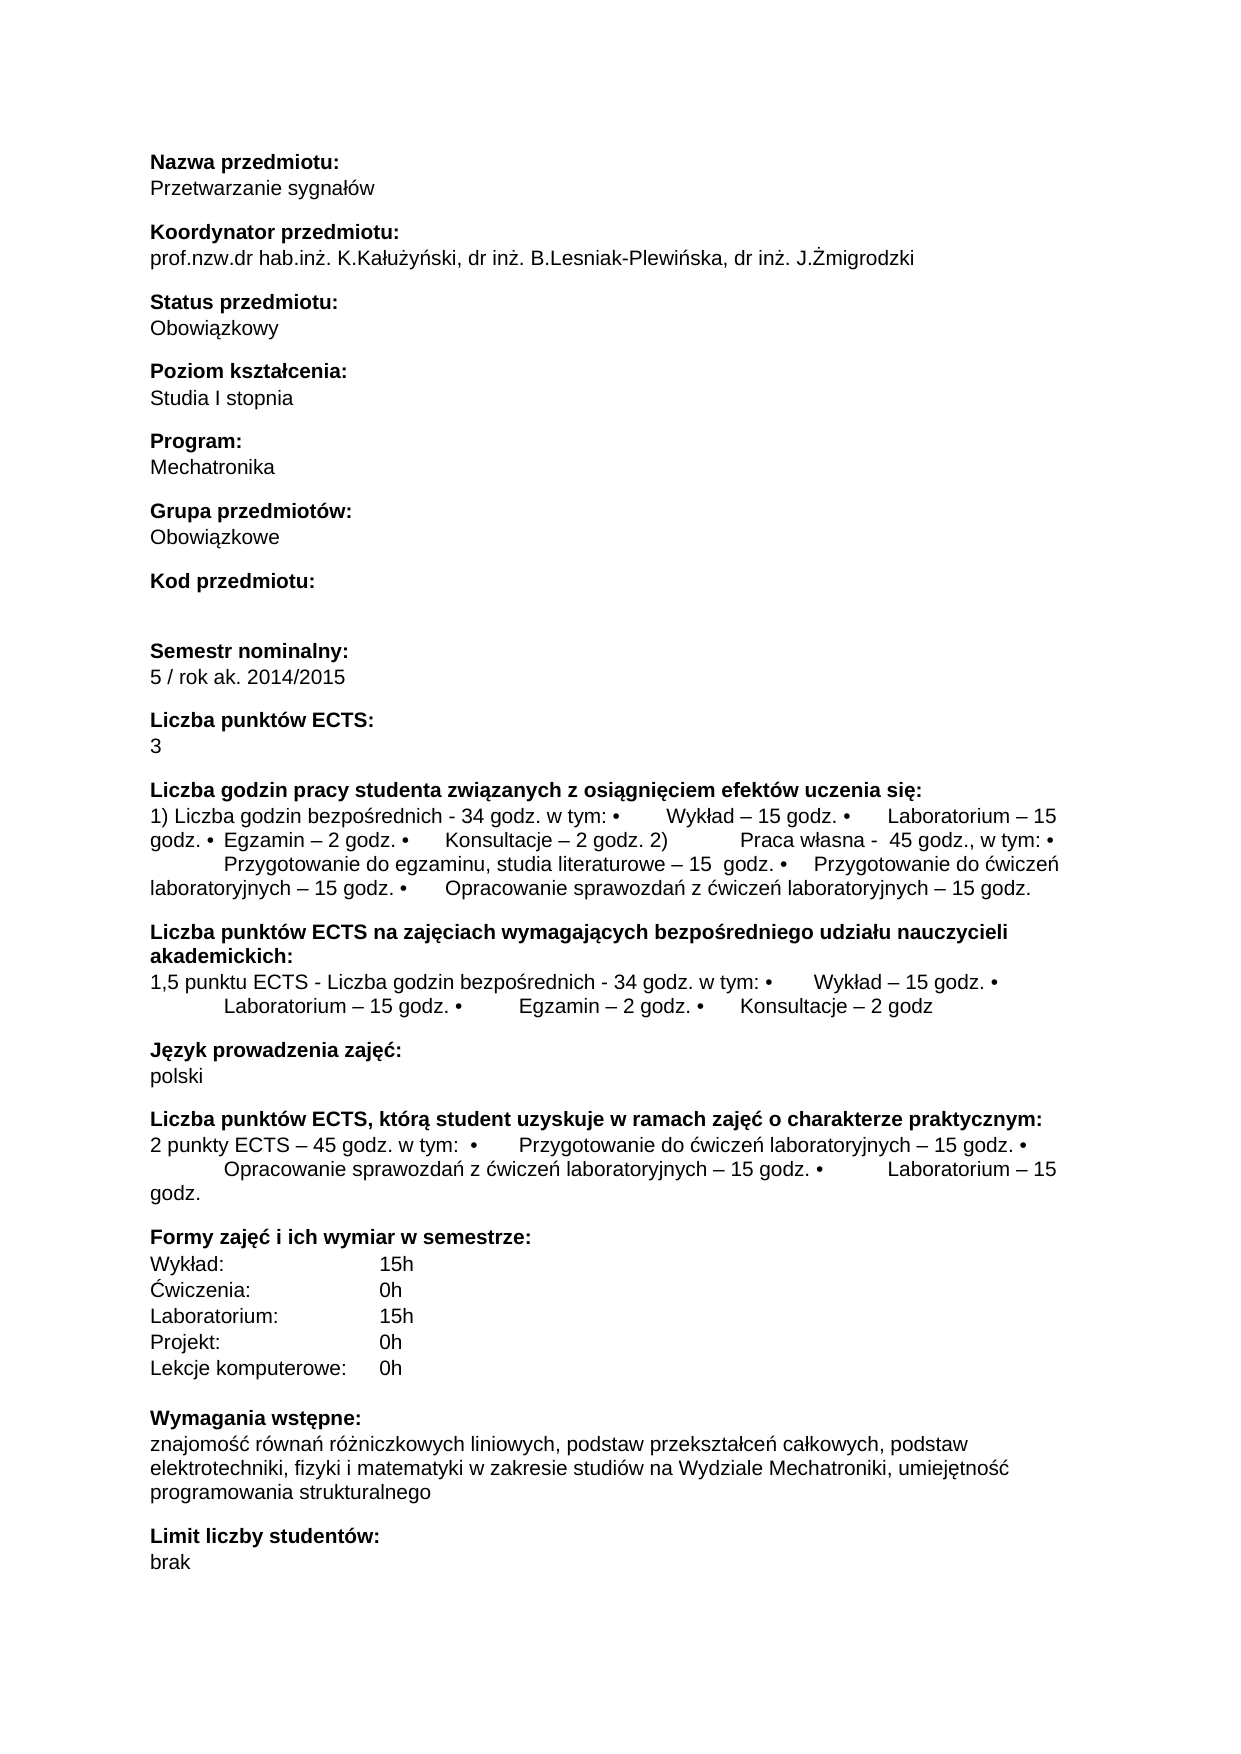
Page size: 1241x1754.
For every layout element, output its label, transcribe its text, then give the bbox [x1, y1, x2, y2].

text Status przedmiotu: [150, 289, 1090, 313]
text polski [150, 1063, 1090, 1087]
table_header 15h [369, 1252, 597, 1276]
text 1,5 punktu ECTS - Liczba godzin bezpośrednich - 34 godz. w tym: • Wykład – 15 godz. • Laboratorium – 15 godz. • Egzamin – 2 godz. • Konsultacje – 2 godz [150, 970, 1090, 1018]
text Limit liczby studentów: [150, 1523, 1090, 1547]
table_cell 0h [369, 1354, 597, 1380]
text Nazwa przedmiotu: [150, 150, 1090, 174]
text Poziom kształcenia: [150, 359, 1090, 383]
text znajomość równań różniczkowych liniowych, podstaw przekształceń całkowych, podstaw elektrotechniki, fizyki i matematyki w zakresie studiów na Wydziale Mechatroniki, umiejętność programowania strukturalnego [150, 1432, 1090, 1504]
table_header Wykład: [140, 1252, 367, 1276]
text 3 [150, 734, 1090, 758]
table_cell 15h [369, 1302, 597, 1328]
text brak [150, 1549, 1090, 1573]
text Semestr nominalny: [150, 638, 1090, 662]
table_cell 0h [369, 1328, 597, 1354]
text 2 punkty ECTS – 45 godz. w tym: • Przygotowanie do ćwiczeń laboratoryjnych – 15 godz. • Opracowanie sprawozdań z ćwiczeń laboratoryjnych – 15 godz. • Laboratorium – 15 godz. [150, 1133, 1090, 1205]
text Wymagania wstępne: [150, 1406, 1090, 1430]
text Program: [150, 429, 1090, 453]
table_cell Laboratorium: [140, 1304, 367, 1328]
text prof.nzw.dr hab.inż. K.Kałużyński, dr inż. B.Lesniak-Plewińska, dr inż. J.Żmigrodzki [150, 246, 1090, 270]
text Liczba godzin pracy studenta związanych z osiągnięciem efektów uczenia się: [150, 778, 1090, 802]
text Liczba punktów ECTS na zajęciach wymagających bezpośredniego udziału nauczycieli akademickich: [150, 920, 1090, 968]
text 1) Liczba godzin bezpośrednich - 34 godz. w tym: • Wykład – 15 godz. • Laboratorium – 15 godz. • Egzamin – 2 godz. • Konsultacje – 2 godz. 2) Praca własna - 45 godz., w tym: • Przygotowanie do egzaminu, studia literaturowe – 15 godz. • Przygotowanie do ćwiczeń laboratoryjnych – 15 godz. • Opracowanie sprawozdań z ćwiczeń laboratoryjnych – 15 godz. [150, 804, 1090, 900]
text Liczba punktów ECTS, którą student uzyskuje w ramach zajęć o charakterze praktycznym: [150, 1107, 1090, 1131]
table_cell Ćwiczenia: [140, 1278, 367, 1302]
table_cell 0h [369, 1276, 597, 1302]
text Formy zajęć i ich wymiar w semestrze: [150, 1225, 1090, 1249]
text 5 / rok ak. 2014/2015 [150, 664, 1090, 688]
text Koordynator przedmiotu: [150, 220, 1090, 244]
text Studia I stopnia [150, 385, 1090, 409]
text Kod przedmiotu: [150, 569, 1090, 593]
text Grupa przedmiotów: [150, 499, 1090, 523]
text Przetwarzanie sygnałów [150, 176, 1090, 200]
text Obowiązkowe [150, 525, 1090, 549]
text Liczba punktów ECTS: [150, 708, 1090, 732]
text Język prowadzenia zajęć: [150, 1037, 1090, 1061]
table_cell Projekt: [140, 1330, 367, 1354]
text Mechatronika [150, 455, 1090, 479]
table_cell Lekcje komputerowe: [140, 1356, 367, 1380]
text Obowiązkowy [150, 316, 1090, 339]
